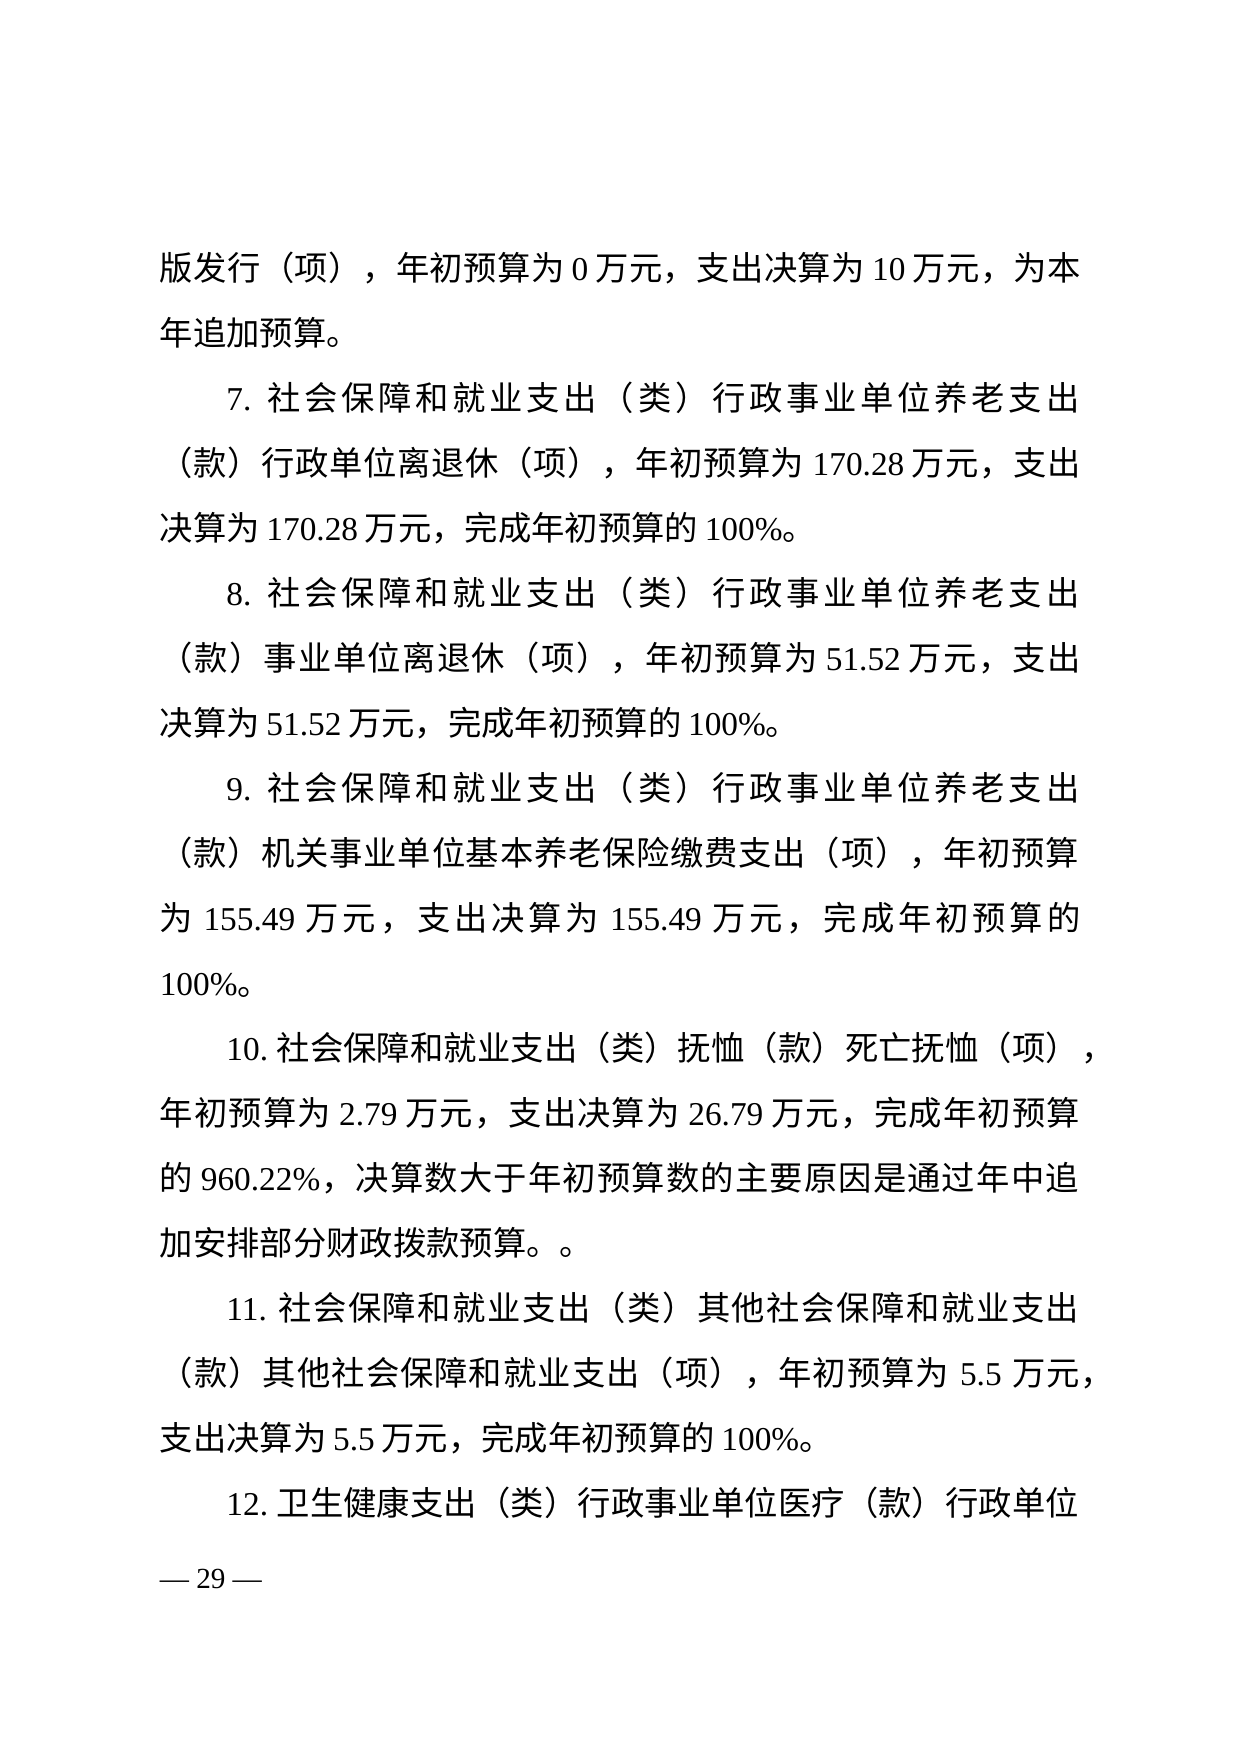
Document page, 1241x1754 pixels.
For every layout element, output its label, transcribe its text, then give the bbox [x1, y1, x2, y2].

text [159, 233, 1081, 363]
text 10. 社会保障和就业支出（类）抚恤（款）死亡抚恤（项），年初预算为2.79万元，支出决算为26.79万元，完成年初预算的960.22%，决算数大于年初预算数的主要原因是通过年中追加安排部分财政拨款预算。。 [159, 1013, 1081, 1273]
text 8. 社会保障和就业支出（类）行政事业单位养老支出（款）事业单位离退休（项），年初预算为51.52万元，支出决算为51.52万元，完成年初预算的100%。 [159, 558, 1081, 753]
text 11. 社会保障和就业支出（类）其他社会保障和就业支出（款）其他社会保障和就业支出（项），年初预算为 5.5 万元，支出决算为5.5万元，完成年初预算的100%。 [159, 1273, 1081, 1468]
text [159, 1468, 1081, 1533]
text 9. 社会保障和就业支出（类）行政事业单位养老支出（款）机关事业单位基本养老保险缴费支出（项），年初预算为155.49万元，支出决算为155.49万元，完成年初预算的100%。 [159, 753, 1081, 1013]
text 7. 社会保障和就业支出（类）行政事业单位养老支出（款）行政单位离退休（项），年初预算为170.28万元，支出决算为170.28万元，完成年初预算的100%。 [159, 363, 1081, 558]
